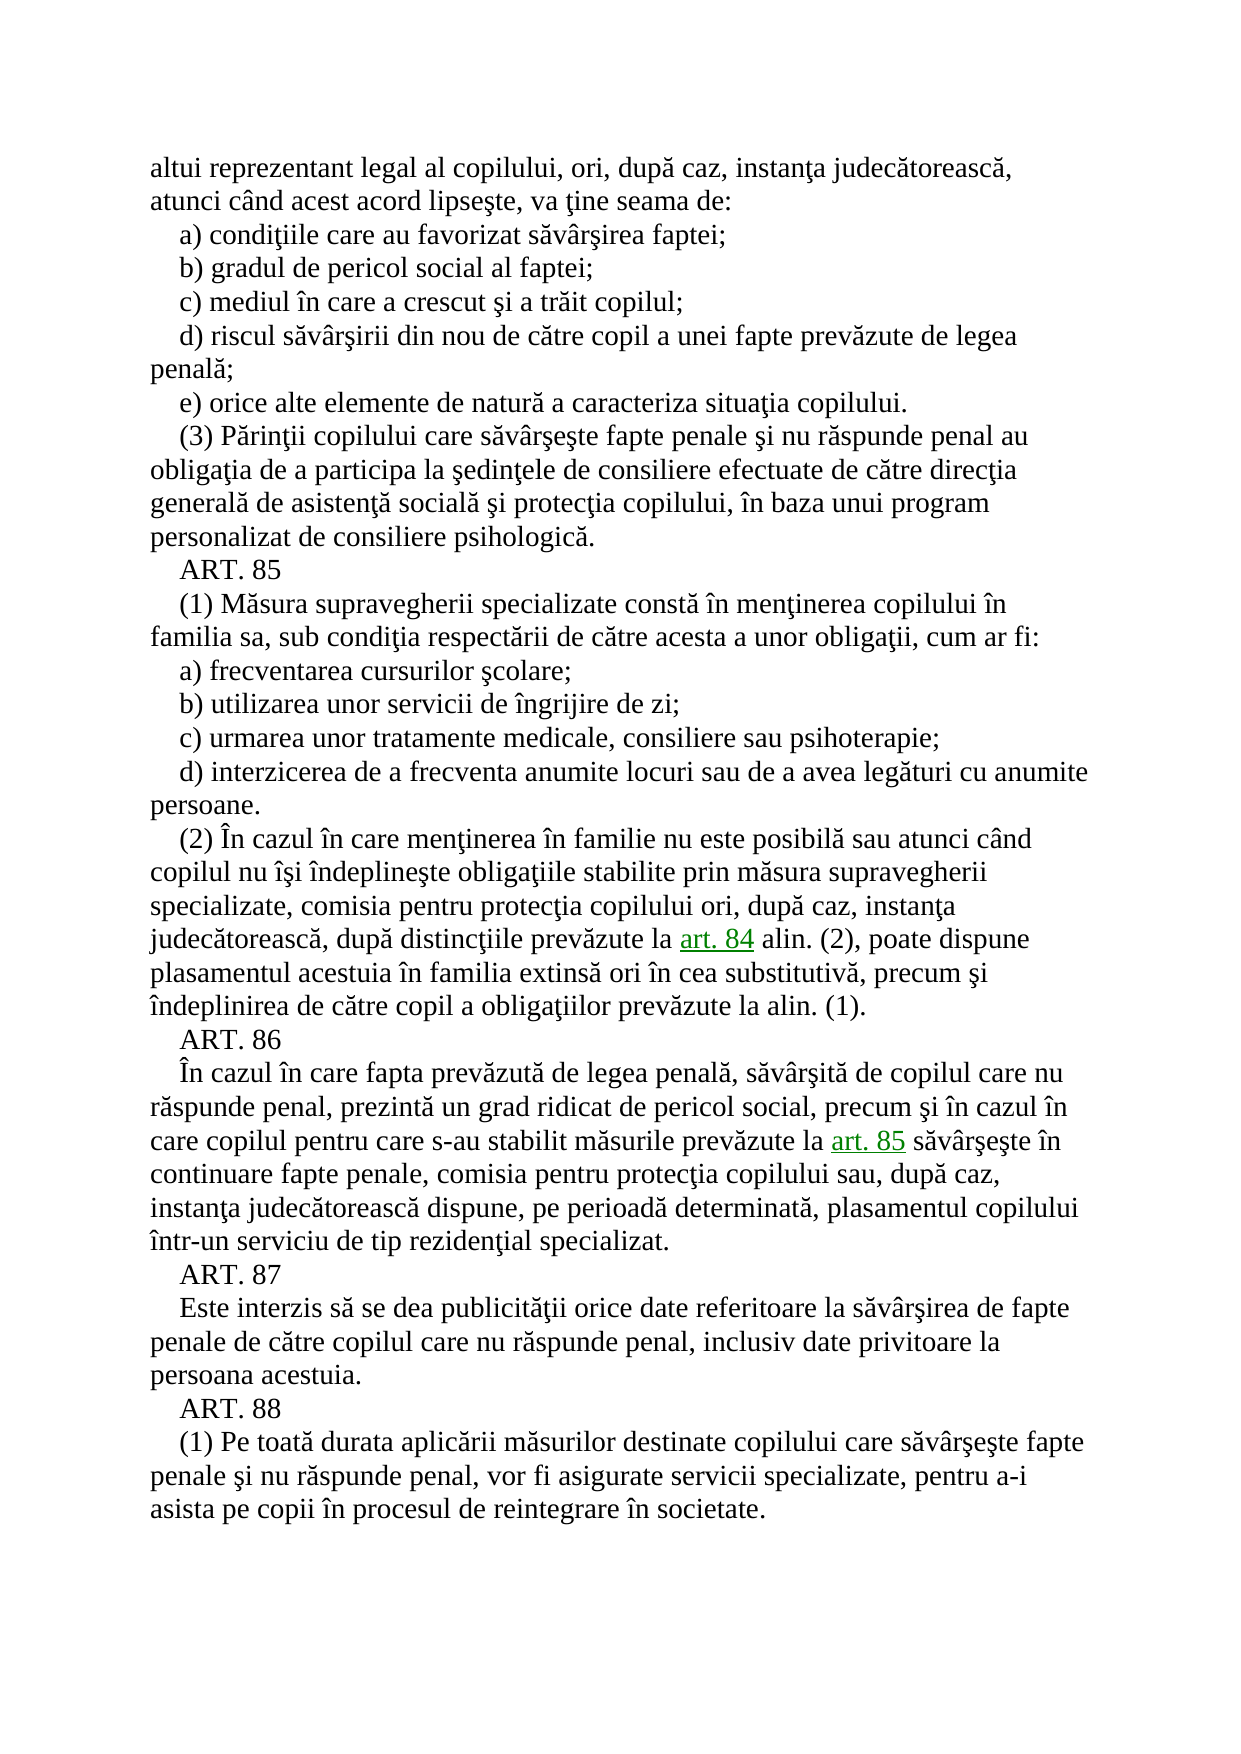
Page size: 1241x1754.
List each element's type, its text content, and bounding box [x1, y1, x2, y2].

text b) utilizarea unor servicii de îngrijire de zi; [150, 687, 1090, 720]
text a) frecventarea cursurilor şcolare; [150, 653, 1090, 687]
text ART. 87 [150, 1257, 1090, 1290]
text c) mediul în care a crescut şi a trăit copilul; [150, 284, 1090, 318]
text În cazul în care fapta prevăzută de legea penală, săvârşită de copilul care nu răspunde penal, prezintă un grad ridicat de pericol social, precum şi în cazul în care copilul pentru care s-au stabilit măsurile prevăzute la art. 85 săvârşeşte în continuare fapte penale, comisia pentru protecţia copilului sau, după caz, instanţa judecătorească dispune, pe perioadă determinată, plasamentul copilului într-un serviciu de tip rezidenţial specializat. [150, 1056, 1090, 1257]
text (1) Măsura supravegherii specializate constă în menţinerea copilului în familia sa, sub condiţia respectării de către acesta a unor obligaţii, cum ar fi: [150, 586, 1090, 653]
text (1) Pe toată durata aplicării măsurilor destinate copilului care săvârşeşte fapte penale şi nu răspunde penal, vor fi asigurate servicii specializate, pentru a-i asista pe copii în procesul de reintegrare în societate. [150, 1424, 1090, 1525]
text e) orice alte elemente de natură a caracteriza situaţia copilului. [150, 385, 1090, 418]
text ART. 86 [150, 1022, 1090, 1056]
text ART. 88 [150, 1391, 1090, 1424]
text c) urmarea unor tratamente medicale, consiliere sau psihoterapie; [150, 720, 1090, 754]
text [150, 150, 1090, 217]
text ART. 85 [150, 552, 1090, 586]
text d) riscul săvârşirii din nou de către copil a unei fapte prevăzute de legea penală; [150, 318, 1090, 385]
text (3) Părinţii copilului care săvârşeşte fapte penale şi nu răspunde penal au obligaţia de a participa la şedinţele de consiliere efectuate de către direcţia generală de asistenţă socială şi protecţia copilului, în baza unui program personalizat de consiliere psihologică. [150, 418, 1090, 552]
text (2) În cazul în care menţinerea în familie nu este posibilă sau atunci când copilul nu îşi îndeplineşte obligaţiile stabilite prin măsura supravegherii specializate, comisia pentru protecţia copilului ori, după caz, instanţa judecătorească, după distincţiile prevăzute la art. 84 alin. (2), poate dispune plasamentul acestuia în familia extinsă ori în cea substitutivă, precum şi îndeplinirea de către copil a obligaţiilor prevăzute la alin. (1). [150, 821, 1090, 1022]
text b) gradul de pericol social al faptei; [150, 251, 1090, 284]
text a) condiţiile care au favorizat săvârşirea faptei; [150, 217, 1090, 251]
text d) interzicerea de a frecventa anumite locuri sau de a avea legături cu anumite persoane. [150, 754, 1090, 821]
text Este interzis să se dea publicităţii orice date referitoare la săvârşirea de fapte penale de către copilul care nu răspunde penal, inclusiv date privitoare la persoana acestuia. [150, 1290, 1090, 1391]
